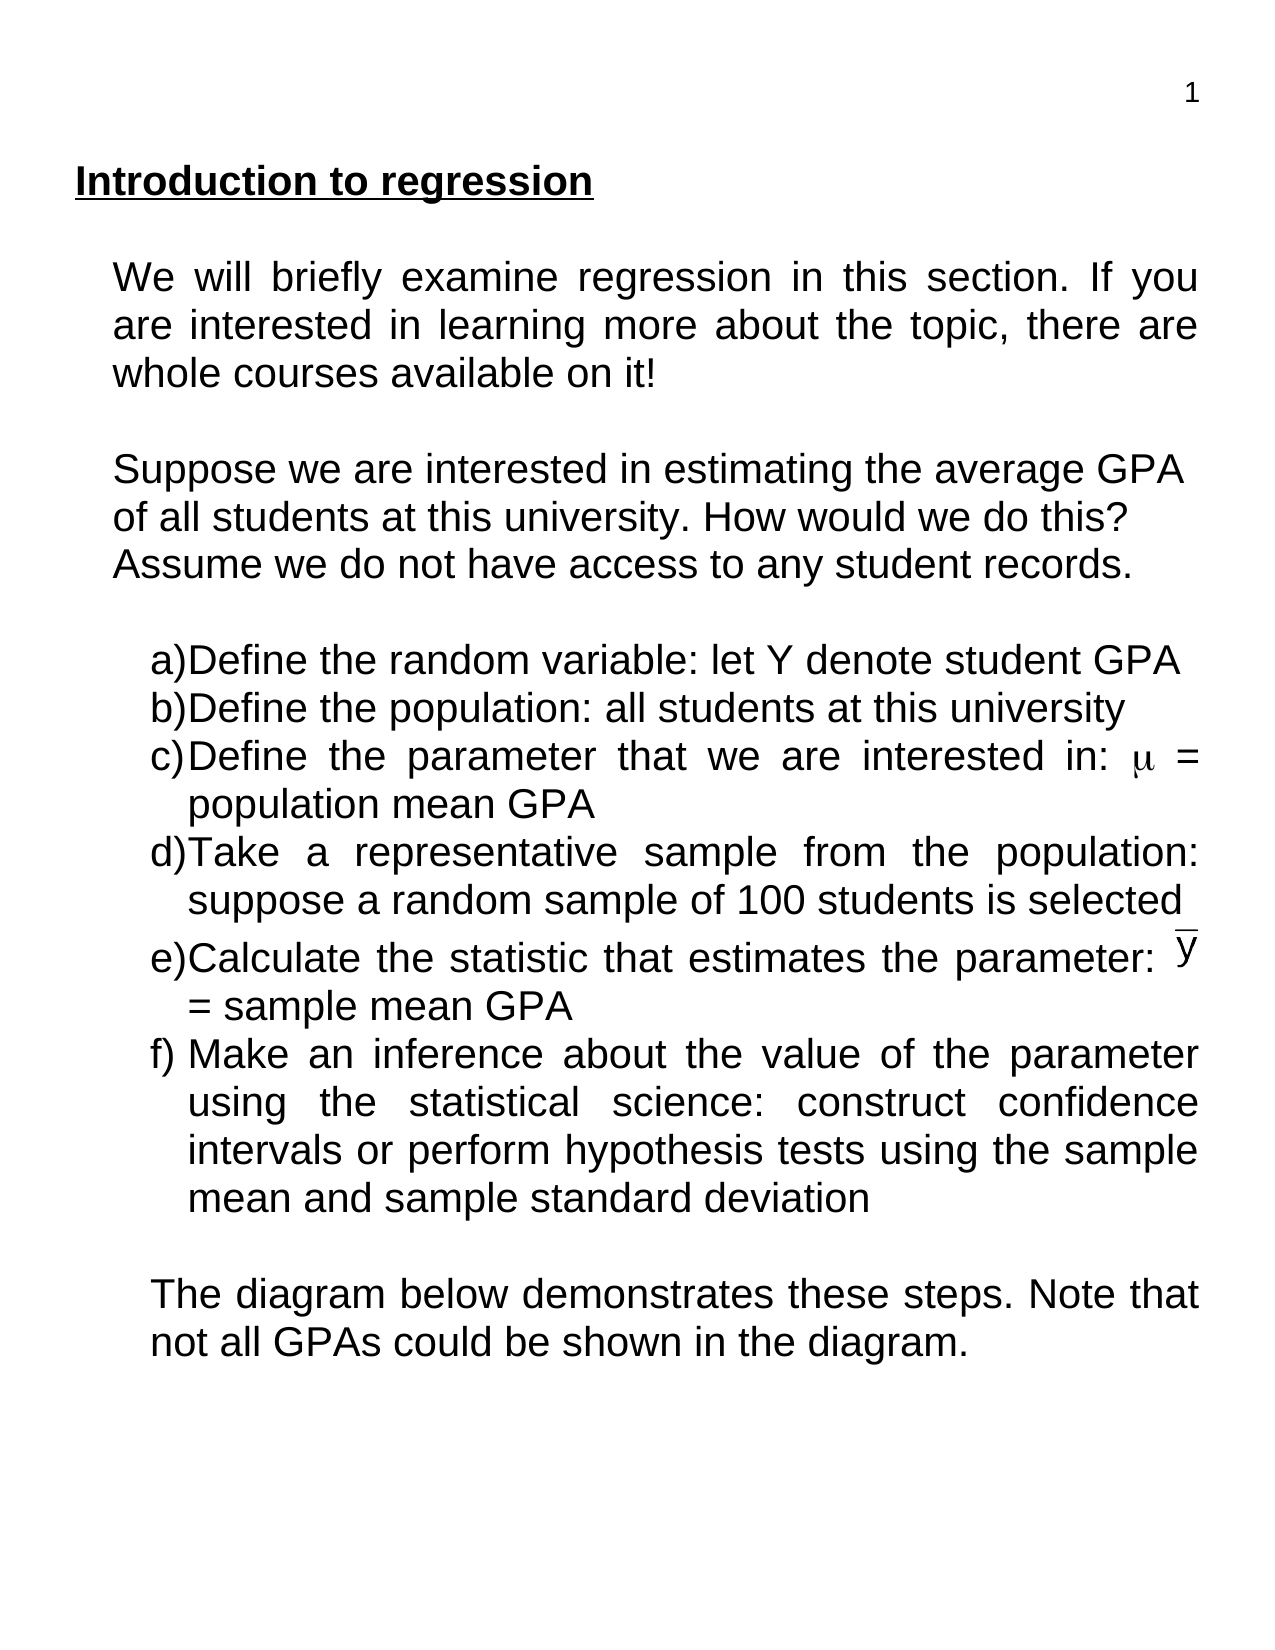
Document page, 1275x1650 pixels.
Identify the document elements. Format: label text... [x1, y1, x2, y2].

text Introduction to regression [75, 156, 1200, 204]
text The diagram below demonstrates these steps. Note that not all GPAs could be shown in the diagram. [150, 1269, 1200, 1365]
list Make an inference about the value of the parameter using the statistical science: construct confidence intervals or perform hypothesis tests using the sample mean and sample standard deviation [150, 1029, 1200, 1221]
list Take a representative sample from the population: suppose a random sample of 100 students is selected [150, 827, 1200, 923]
list Calculate the statistic that estimates the parameter: = sample mean GPA [150, 923, 1200, 1029]
list Define the population: all students at this university [150, 683, 1200, 731]
list Define the parameter that we are interested in: = population mean GPA [150, 731, 1200, 827]
text Suppose we are interested in estimating the average GPA of all students at this university. How would we do this? Assume we do not have access to any student records. [112, 444, 1200, 588]
text We will briefly examine regression in this section. If you are interested in learning more about the topic, there are whole courses available on it! [112, 252, 1200, 396]
list Define the random variable: let Y denote student GPA [150, 636, 1200, 683]
